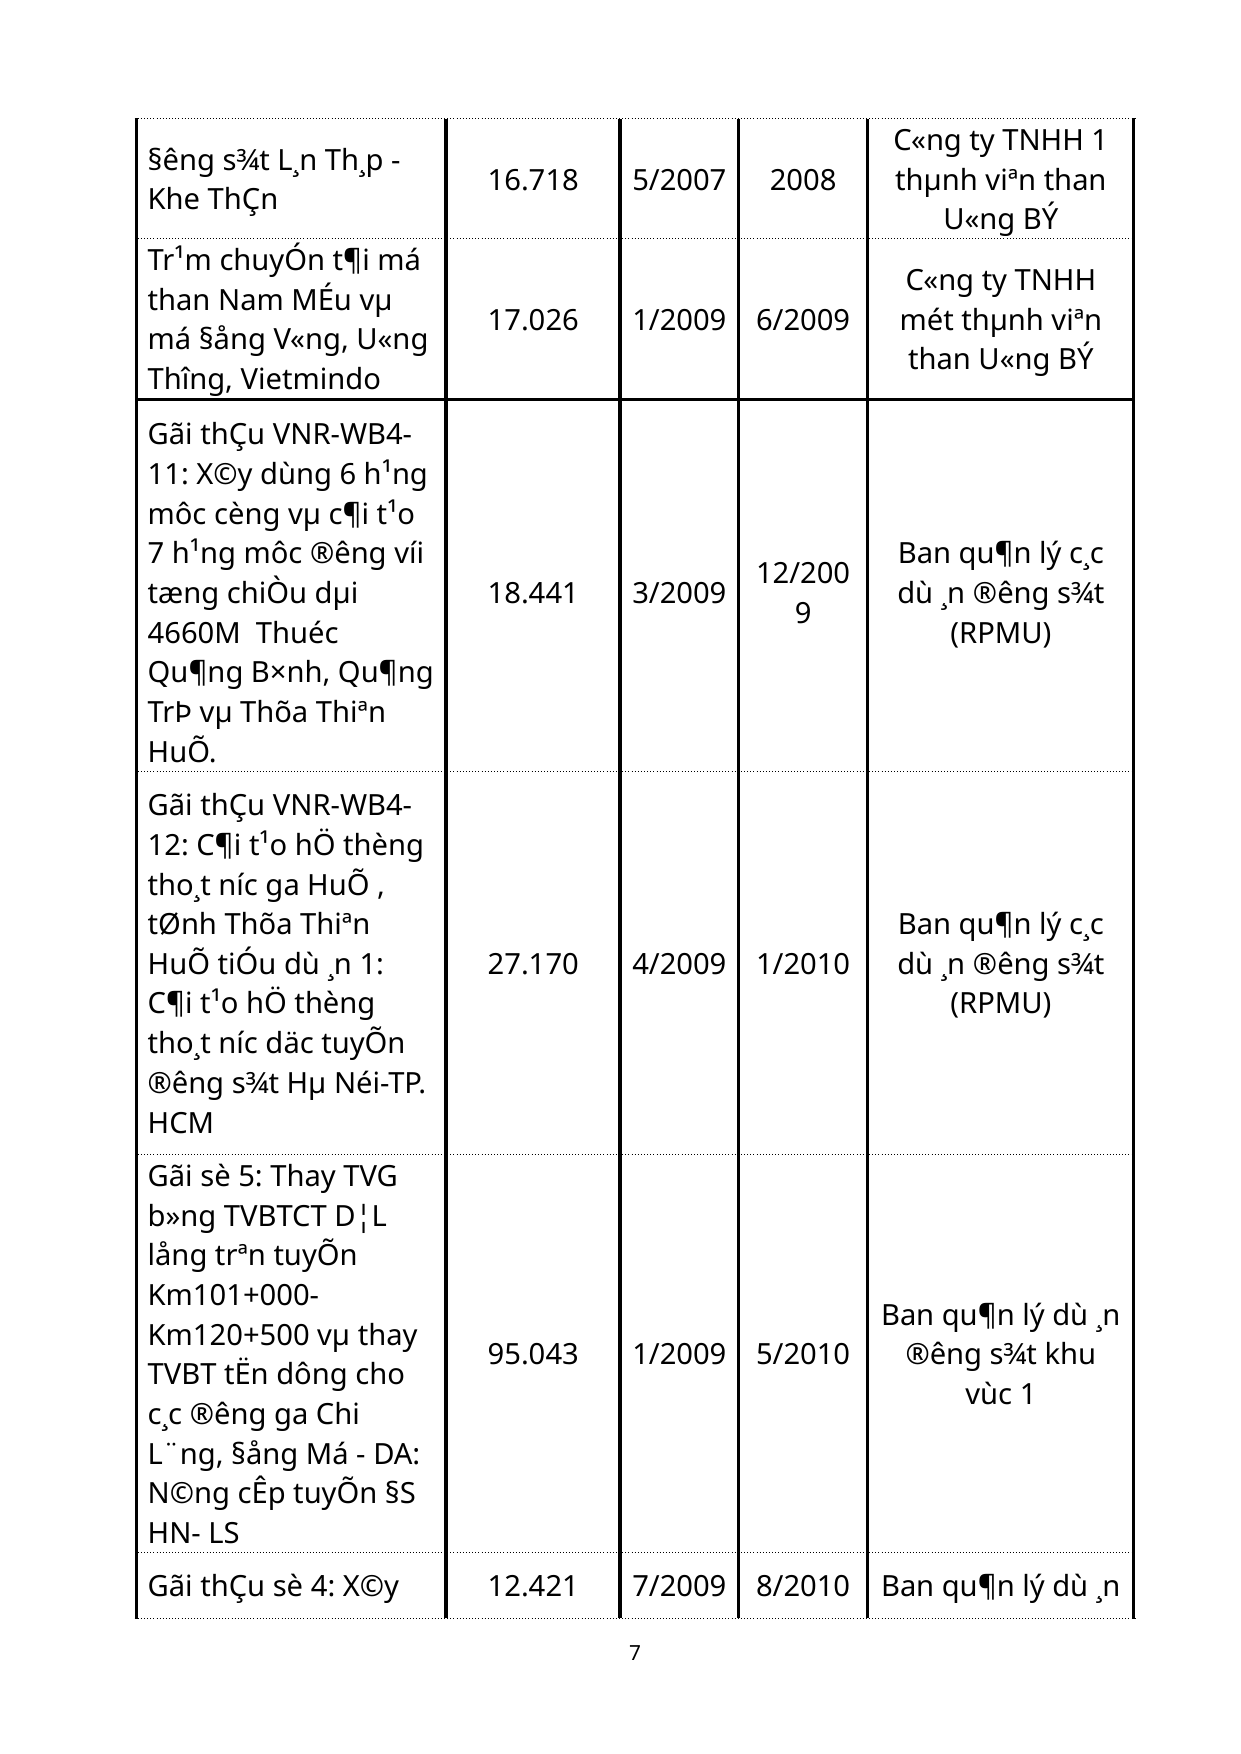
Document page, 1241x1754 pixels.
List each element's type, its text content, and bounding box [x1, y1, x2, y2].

table_cell 5/2007 [620, 118, 737, 238]
table_cell Tr¹m chuyÓn t¶i má than Nam MÉu vµ má §ång V«ng, U«ng Th­îng, Vietmindo [138, 238, 444, 398]
table_cell Gãi thÇu VNR-WB4-11: X©y dùng 6 h¹ng môc cèng vµ c¶i t¹o 7 h¹ng môc ®­êng víi tæng chiÒu dµi 4660M Thuéc Qu¶ng B×nh, Qu¶ng TrÞ vµ Thõa Thiªn HuÕ. [138, 401, 444, 771]
table_cell Ban qu¶n lý c¸c dù ¸n ®­êng s¾t (RPMU) [869, 401, 1132, 771]
table_cell 18.441 [448, 401, 618, 771]
table_cell 8/2010 [740, 1552, 866, 1618]
table_cell C«ng ty TNHH mét thµnh viªn than U«ng BÝ [869, 238, 1132, 398]
table_cell 1/2009 [622, 238, 737, 398]
table_cell Gãi sè 5: Thay TVG b»ng TVBTCT D¦L lång trªn tuyÕn Km101+000-Km120+500 vµ thay TVBT tËn dông cho c¸c ®­êng ga Chi L¨ng, §ång Má - DA: N©ng cÊp tuyÕn §S HN- LS [138, 1154, 444, 1552]
table_cell 12/2009 [740, 401, 866, 771]
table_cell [869, 1552, 1132, 1618]
table_cell §­êng s¾t L¸n Th¸p - Khe ThÇn [138, 118, 444, 238]
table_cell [138, 1552, 444, 1618]
table_cell 12.421 [448, 1552, 618, 1618]
table_cell 5/2010 [740, 1154, 866, 1552]
table_cell 4/2009 [622, 771, 737, 1154]
table_cell Gãi thÇu VNR-WB4-12: C¶i t¹o hÖ thèng tho¸t n­íc ga HuÕ , tØnh Thõa Thiªn HuÕ tiÓu dù ¸n 1: C¶i t¹o hÖ thèng tho¸t n­íc däc tuyÕn ®­êng s¾t Hµ Néi-TP. HCM [138, 771, 444, 1154]
table_cell C«ng ty TNHH 1 thµnh viªn than U«ng BÝ [868, 118, 1132, 238]
table_cell 1/2009 [622, 1154, 737, 1552]
table_cell Ban qu¶n lý c¸c dù ¸n ®­êng s¾t (RPMU) [869, 771, 1132, 1154]
table_cell 2008 [739, 118, 866, 238]
table_cell 16.718 [448, 118, 619, 238]
table_cell Ban qu¶n lý dù ¸n ®­êng s¾t khu vùc 1 [869, 1154, 1132, 1552]
table_cell 7/2009 [622, 1552, 737, 1618]
table_cell 95.043 [448, 1154, 618, 1552]
table_cell 1/2010 [740, 771, 866, 1154]
table_cell 27.170 [448, 771, 618, 1154]
table_cell 6/2009 [740, 238, 866, 398]
table_cell 17.026 [448, 238, 618, 398]
table_cell 3/2009 [622, 401, 737, 771]
